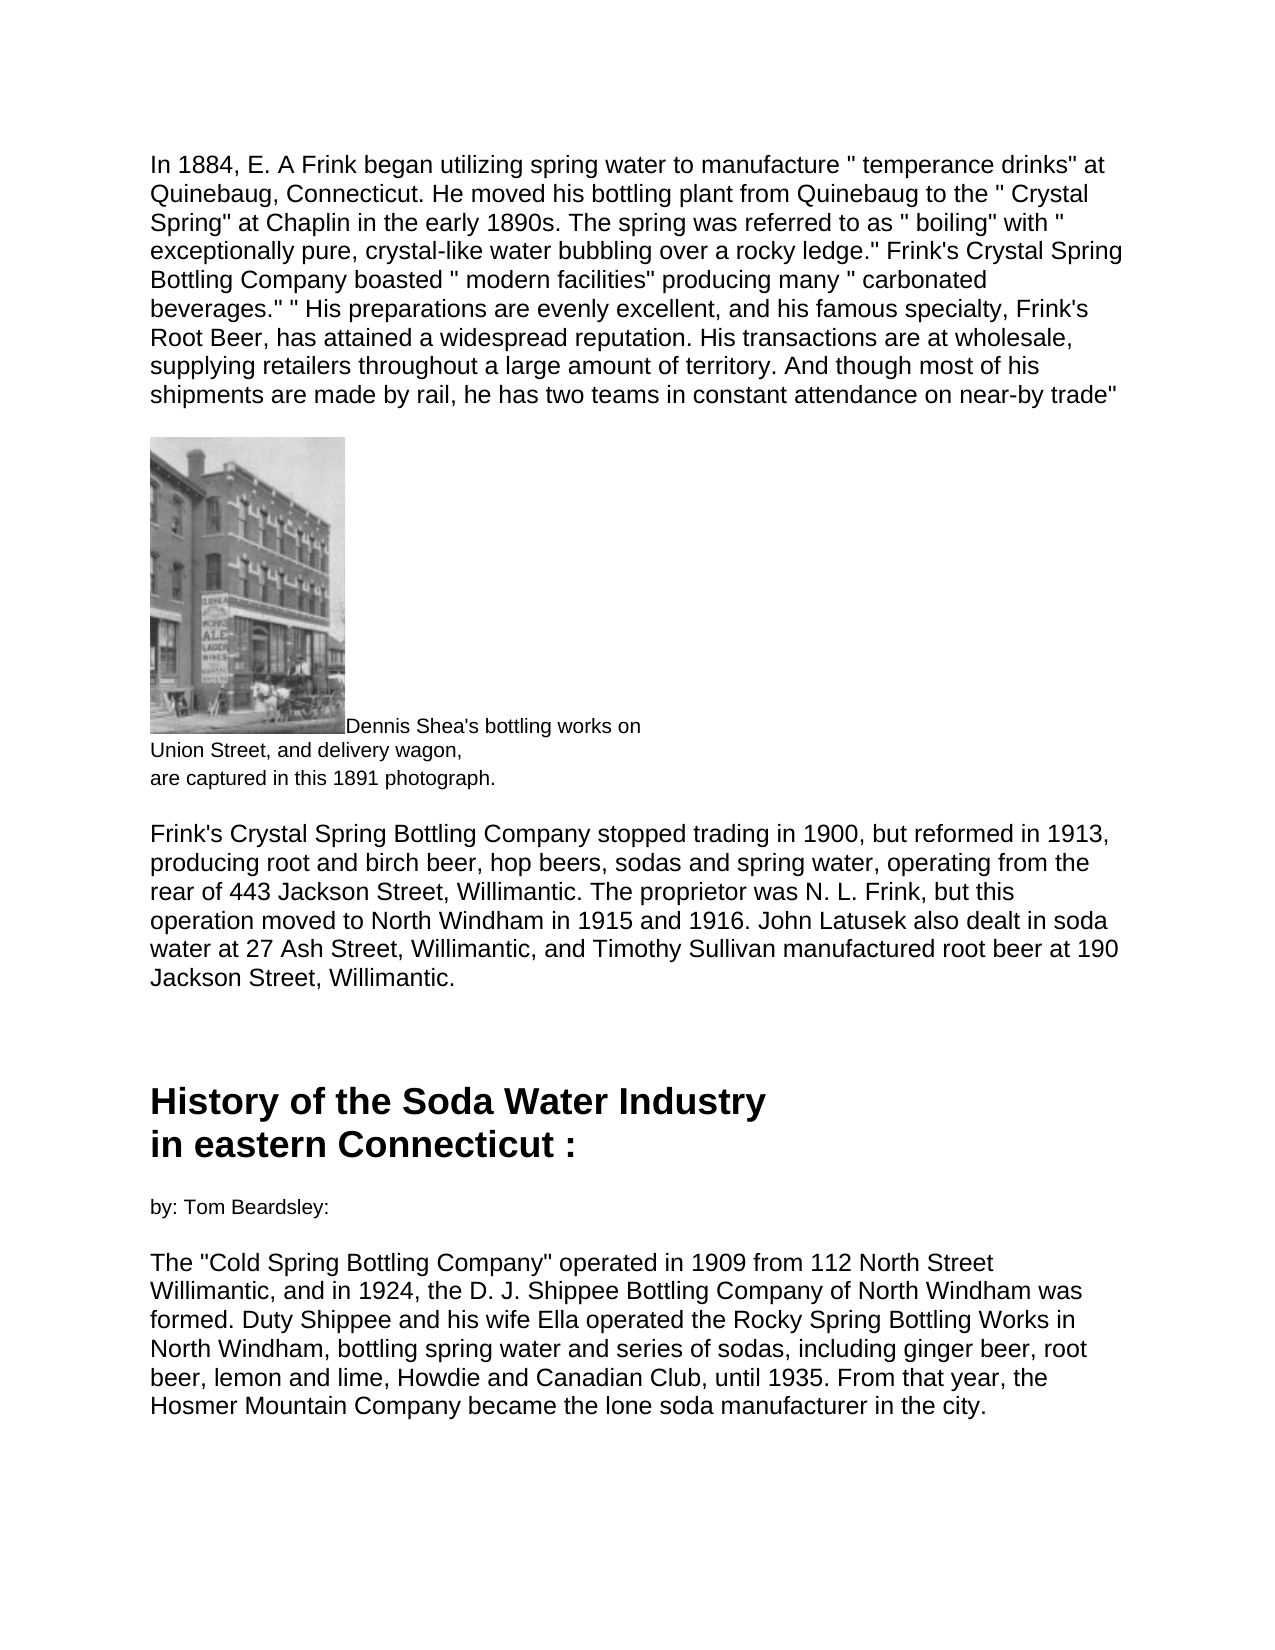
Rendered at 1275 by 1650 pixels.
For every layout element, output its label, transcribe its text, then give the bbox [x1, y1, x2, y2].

text by: Tom Beardsley: [150, 1194, 1125, 1218]
text History of the Soda Water Industry in eastern Connecticut : [150, 1079, 1125, 1165]
text Frink's Crystal Spring Bottling Company stopped trading in 1900, but reformed in 1913, producing root and birch beer, hop beers, sodas and spring water, operating from the rear of 443 Jackson Street, Willimantic. The proprietor was N. L. Frink, but this operation moved to North Windham in 1915 and 1916. John Latusek also dealt in soda water at 27 Ash Street, Willimantic, and Timothy Sullivan manufactured root beer at 190 Jackson Street, Willimantic. [150, 819, 1125, 992]
picture [150, 437, 346, 734]
text In 1884, E. A Frink began utilizing spring water to manufacture " temperance drinks" at Quinebaug, Connecticut. He moved his bottling plant from Quinebaug to the " Crystal Spring" at Chaplin in the early 1890s. The spring was referred to as " boiling" with " exceptionally pure, crystal-like water bubbling over a rocky ledge." Frink's Crystal Spring Bottling Company boasted " modern facilities" producing many " carbonated beverages." " His preparations are evenly excellent, and his famous specialty, Frink's Root Beer, has attained a widespread reputation. His transactions are at wholesale, supplying retailers throughout a large amount of territory. And though most of his shipments are made by rail, he has two teams in constant attendance on near-by trade" [150, 150, 1125, 409]
text The "Cold Spring Bottling Company" operated in 1909 from 112 North Street Willimantic, and in 1924, the D. J. Shippee Bottling Company of North Windham was formed. Duty Shippee and his wife Ella operated the Rocky Spring Bottling Works in North Windham, bottling spring water and series of sodas, including ginger beer, root beer, lemon and lime, Howdie and Canadian Club, until 1935. From that year, the Hosmer Mountain Company became the lone soda manufacturer in the city. [150, 1248, 1125, 1420]
text Dennis Shea's bottling works on Union Street, and delivery wagon, are captured in this 1891 photograph. [150, 438, 1125, 790]
